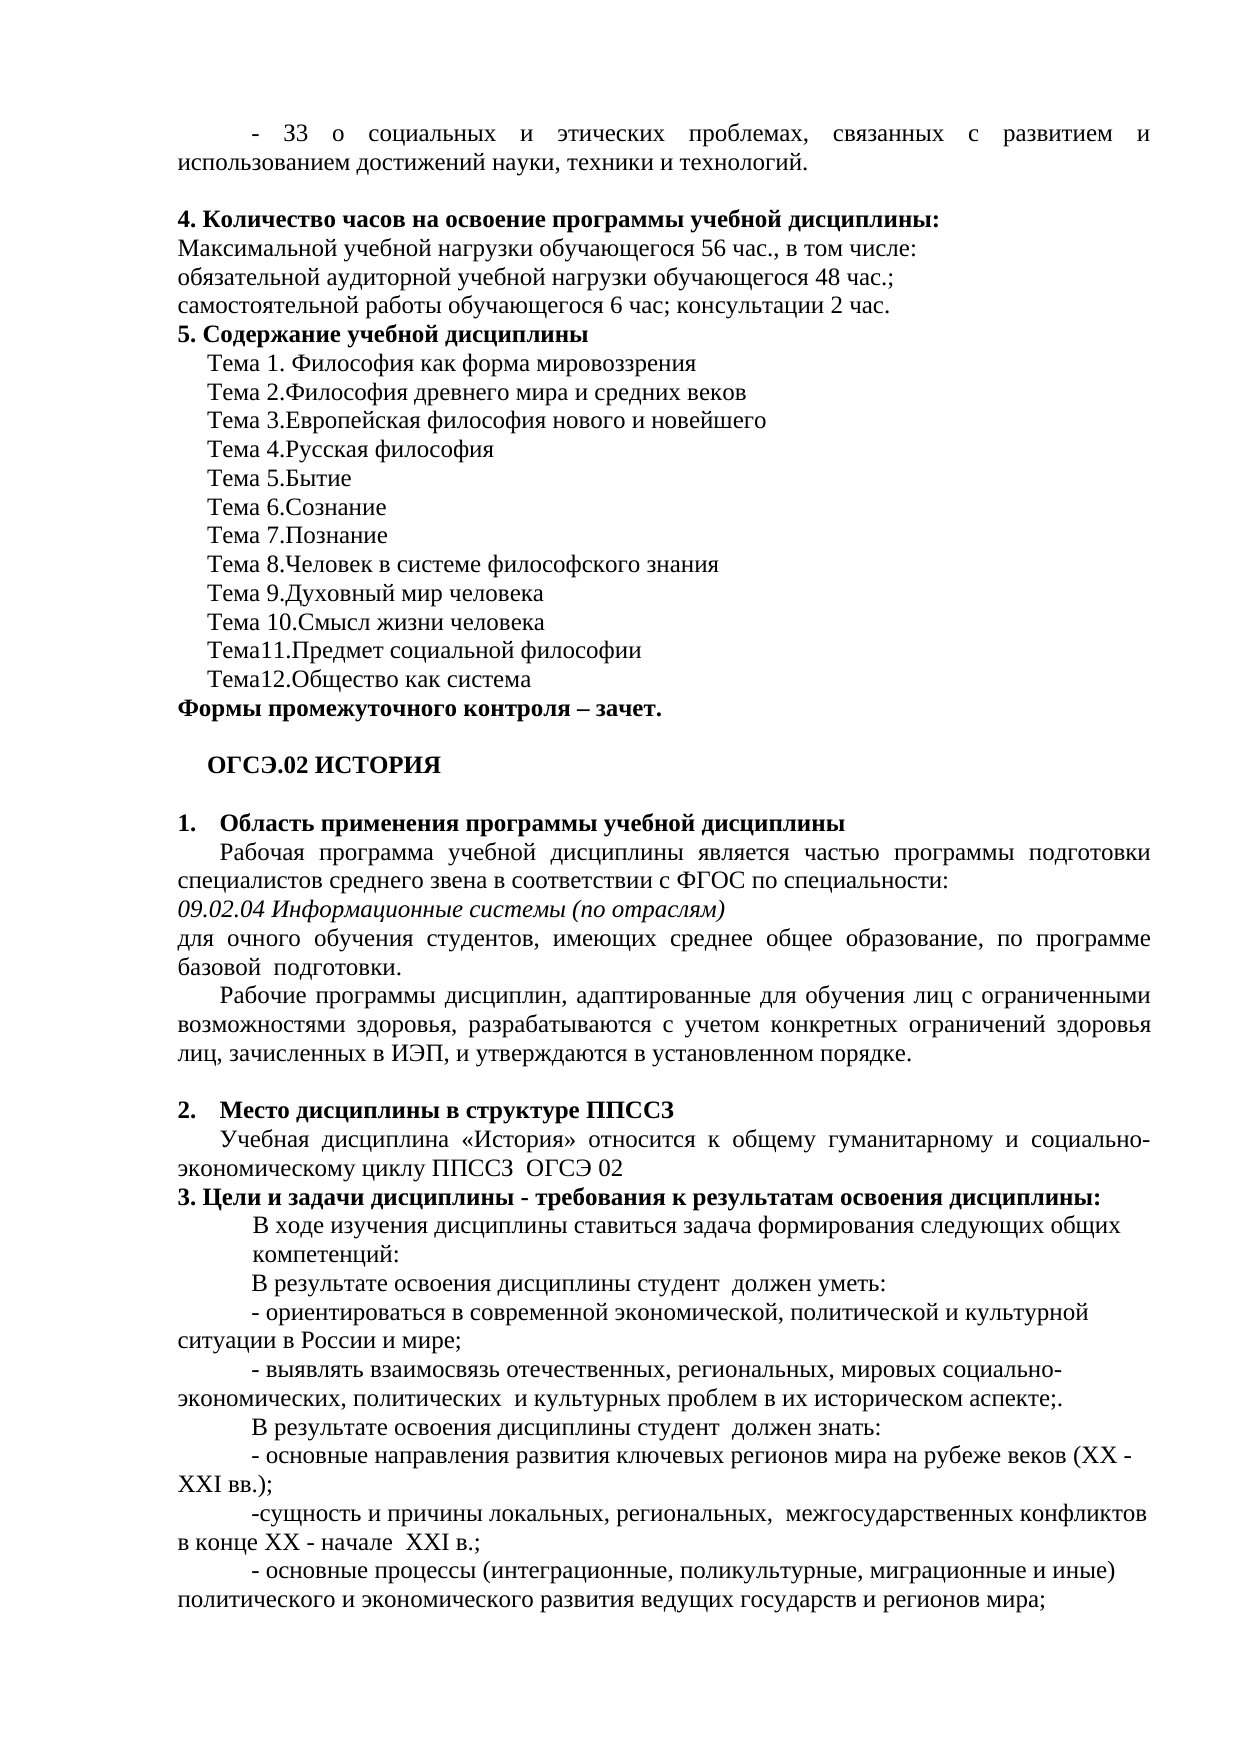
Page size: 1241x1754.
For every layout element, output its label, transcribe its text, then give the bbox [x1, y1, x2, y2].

text - З3 о социальных и этических проблемах, связанных с развитием и использованием достижений науки, техники и технологий. [177, 118, 1152, 176]
text - основные направления развития ключевых регионов мира на рубеже веков (XX - XXI вв.); [177, 1441, 1152, 1498]
text Тема 9.Духовный мир человека [207, 578, 1152, 607]
text Тема 2.Философия древнего мира и средних веков [207, 377, 1152, 406]
text Тема 1. Философия как форма мировоззрения [207, 348, 1152, 377]
text 09.02.04 Информационные системы (по отраслям) [177, 894, 1152, 923]
text Тема 10.Смысл жизни человека [207, 607, 1152, 636]
text - основные процессы (интеграционные, поликультурные, миграционные и иные) политического и экономического развития ведущих государств и регионов мира; [177, 1556, 1152, 1613]
text 3. Цели и задачи дисциплины - требования к результатам освоения дисциплины: [177, 1182, 1152, 1211]
text Тема12.Общество как система [207, 664, 1152, 693]
text 4. Количество часов на освоение программы учебной дисциплины: [177, 204, 1152, 233]
text Рабочие программы дисциплин, адаптированные для обучения лиц с ограниченными возможностями здоровья, разрабатываются с учетом конкретных ограничений здоровья лиц, зачисленных в ИЭП, и утверждаются в установленном порядке. [177, 981, 1152, 1067]
text Рабочая программа учебной дисциплины является частью программы подготовки специалистов среднего звена в соответствии с ФГОС по специальности: [177, 837, 1152, 894]
text Тема 4.Русская философия [207, 434, 1152, 463]
text обязательной аудиторной учебной нагрузки обучающегося 48 чаc.; [177, 262, 1152, 291]
text Максимальной учебной нагрузки обучающегося 56 час., в том числе: [177, 233, 1152, 262]
text В ходе изучения дисциплины ставиться задача формирования следующих общих компетенций: [252, 1211, 1152, 1268]
text Тема 6.Сознание [207, 492, 1152, 521]
text Учебная дисциплина «История» относится к общему гуманитарному и социально-экономическому циклу ППССЗ ОГСЭ 02 [177, 1124, 1152, 1182]
text Тема11.Предмет социальной философии [207, 636, 1152, 664]
list Место дисциплины в структуре ППССЗ [177, 1096, 1152, 1124]
text для очного обучения студентов, имеющих среднее общее образование, по программе базовой подготовки. [177, 923, 1152, 981]
text Формы промежуточного контроля – зачет. [177, 693, 1152, 722]
text Тема 8.Человек в системе философского знания [207, 549, 1152, 578]
list Область применения программы учебной дисциплины [177, 808, 1152, 837]
text - ориентироваться в современной экономической, политической и культурной ситуации в России и мире; [177, 1297, 1152, 1354]
text - выявлять взаимосвязь отечественных, региональных, мировых социально-экономических, политических и культурных проблем в их историческом аспекте;. [177, 1354, 1152, 1412]
text самостоятельной работы обучающегося 6 час; консультации 2 час. [177, 291, 1152, 319]
text Тема 5.Бытие [207, 463, 1152, 492]
text Тема 7.Познание [207, 521, 1152, 549]
text ОГСЭ.02 ИСТОРИЯ [207, 751, 1152, 779]
text Тема 3.Европейская философия нового и новейшего [207, 406, 1152, 434]
text -сущность и причины локальных, региональных, межгосударственных конфликтов в конце XX - начале XXI в.; [177, 1498, 1152, 1556]
text В результате освоения дисциплины студент должен знать: [177, 1412, 1152, 1441]
text В результате освоения дисциплины студент должен уметь: [177, 1268, 1152, 1297]
text 5. Содержание учебной дисциплины [177, 319, 1152, 348]
